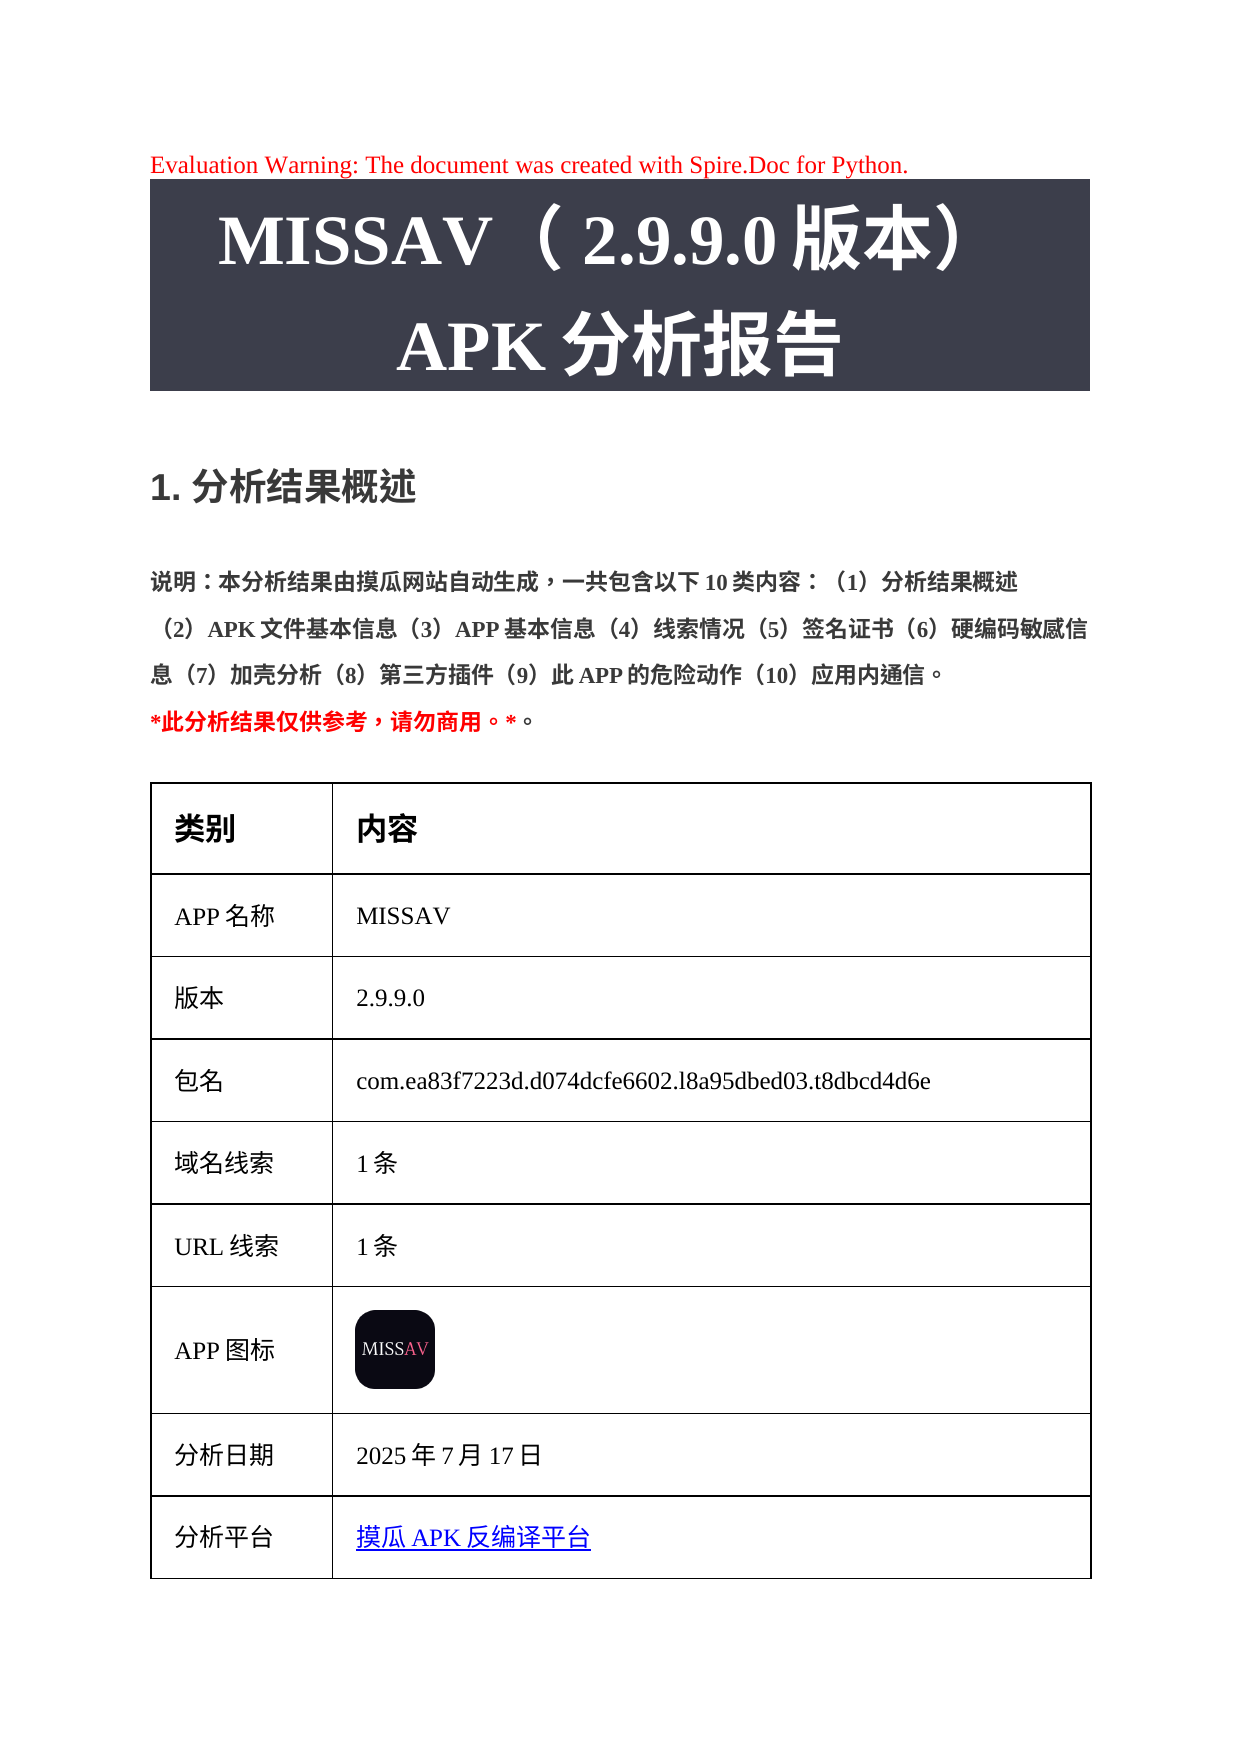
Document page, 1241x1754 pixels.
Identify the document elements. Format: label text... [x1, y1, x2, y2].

table_cell 分析日期 [152, 1414, 332, 1495]
table_cell 1条 [333, 1205, 1090, 1286]
table_cell 2.9.9.0 [333, 957, 1090, 1038]
table_cell 分析平台 [152, 1497, 332, 1577]
table_cell 1条 [333, 1122, 1090, 1203]
table_cell MISSAV [333, 875, 1090, 956]
text 说明：本分析结果由摸瓜网站自动生成，一共包含以下10类内容：（1）分析结果概述（2）APK文件基本信息（3）APP基本信息（4）线索情况（5）签名证书（6）硬编码敏感信息（7）加壳分析（8）第三方插件（9）此APP的危险动作（10）应用内通信。 *此分析结果仅供参考，请勿商用。*。 [150, 566, 1090, 737]
table_cell 摸瓜APK反编译平台 [333, 1497, 1090, 1577]
table_cell URL线索 [152, 1205, 332, 1286]
table_cell 包名 [152, 1040, 332, 1121]
subtitle 1. 分析结果概述 [150, 460, 1090, 511]
table_cell 域名线索 [152, 1122, 332, 1203]
table_cell 2025年7月17日 [333, 1414, 1090, 1495]
table_cell 版本 [152, 957, 332, 1038]
table_header 内容 [333, 784, 1090, 873]
table_cell [333, 1287, 1090, 1412]
table_cell APP名称 [152, 875, 332, 956]
picture [355, 1310, 435, 1389]
table_cell APP图标 [152, 1287, 332, 1412]
table_cell com.ea83f7223d.d074dcfe6602.l8a95dbed03.t8dbcd4d6e [333, 1040, 1090, 1121]
text MISSAV（ 2.9.9.0版本） APK分析报告 [150, 179, 1090, 391]
table_header 类别 [152, 784, 332, 873]
text Evaluation Warning: The document was created with Spire.Doc for Python. [150, 150, 1090, 179]
